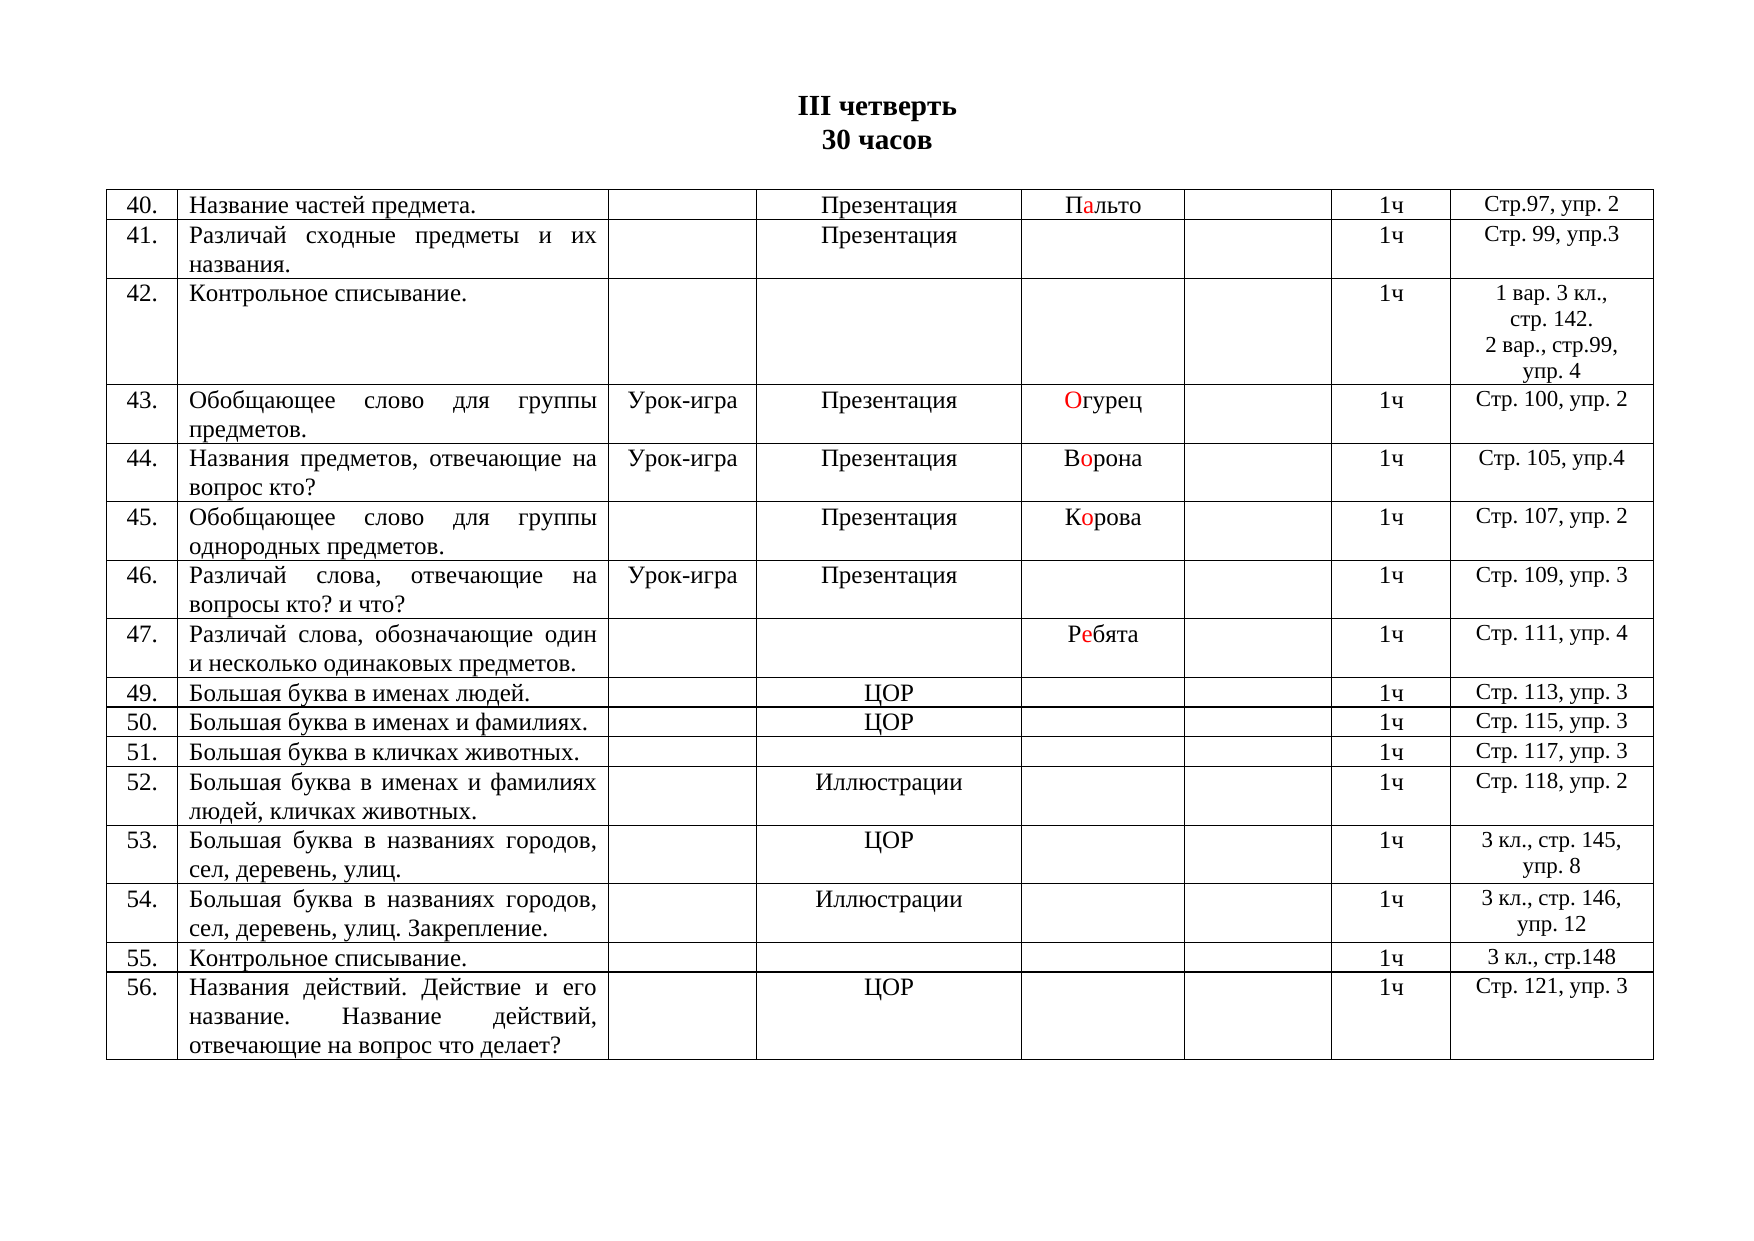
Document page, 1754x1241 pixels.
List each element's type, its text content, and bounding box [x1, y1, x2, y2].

table_cell 1ч [1332, 678, 1450, 706]
table_cell ЦОР [757, 826, 1021, 883]
table_cell [609, 279, 756, 384]
table_cell [1185, 502, 1331, 559]
table_cell [1022, 279, 1184, 384]
table_cell 51. [107, 737, 177, 766]
table_cell 1ч [1332, 279, 1450, 384]
table_cell Названия предметов, отвечающие на вопрос кто? [178, 444, 608, 501]
table_cell Стр. 100, упр. 2 [1451, 385, 1653, 442]
table_cell Ворона [1022, 444, 1184, 501]
table_cell Стр. 121, упр. 3 [1451, 973, 1653, 1059]
table_cell 1ч [1332, 943, 1450, 971]
table_cell [1185, 826, 1331, 883]
table_cell [609, 619, 756, 677]
table_cell [609, 767, 756, 824]
table_cell 3 кл., стр.148 [1451, 943, 1653, 971]
table_header Презентация [757, 190, 1021, 219]
table_cell [1022, 884, 1184, 942]
table_cell Урок-игра [609, 561, 756, 618]
table_cell 1ч [1332, 884, 1450, 942]
table_cell [757, 943, 1021, 971]
table_cell [1185, 279, 1331, 384]
table_cell 54. [107, 884, 177, 942]
table_cell [1185, 678, 1331, 706]
table_cell Стр. 99, упр.3 [1451, 220, 1653, 277]
table_cell 42. [107, 279, 177, 384]
table_cell 1ч [1332, 619, 1450, 677]
table_cell 1ч [1332, 708, 1450, 736]
table_cell 53. [107, 826, 177, 883]
table_cell [1185, 884, 1331, 942]
table_cell ЦОР [757, 708, 1021, 736]
table_cell [1022, 220, 1184, 277]
table_cell [1022, 973, 1184, 1059]
table_cell Различай слова, отвечающие на вопросы кто? и что? [178, 561, 608, 618]
table_cell [1022, 826, 1184, 883]
table_cell 41. [107, 220, 177, 277]
table_cell Большая буква в названиях городов, сел, деревень, улиц. [178, 826, 608, 883]
table_cell [1185, 737, 1331, 766]
table_cell Стр. 113, упр. 3 [1451, 678, 1653, 706]
table_cell [609, 220, 756, 277]
table_header 40. [107, 190, 177, 219]
table_cell Контрольное списывание. [178, 279, 608, 384]
table_cell Иллюстрации [757, 767, 1021, 824]
table_cell [609, 678, 756, 706]
table_cell Стр. 118, упр. 2 [1451, 767, 1653, 824]
table_cell Стр. 109, упр. 3 [1451, 561, 1653, 618]
table_cell [609, 973, 756, 1059]
table_cell Презентация [757, 444, 1021, 501]
table_cell [1022, 737, 1184, 766]
table_cell Стр. 117, упр. 3 [1451, 737, 1653, 766]
table_header Название частей предмета. [178, 190, 608, 219]
table_cell 1ч [1332, 502, 1450, 559]
table_cell Презентация [757, 385, 1021, 442]
table_cell Презентация [757, 220, 1021, 277]
table_header 1ч [1332, 190, 1450, 219]
table_cell 44. [107, 444, 177, 501]
table_cell [609, 502, 756, 559]
table_header [609, 190, 756, 219]
table_cell Различай сходные предметы и их названия. [178, 220, 608, 277]
table_header [1185, 190, 1331, 219]
table_cell [1185, 973, 1331, 1059]
table_cell Стр. 111, упр. 4 [1451, 619, 1653, 677]
table_cell Большая буква в кличках животных. [178, 737, 608, 766]
table_cell [609, 884, 756, 942]
table_cell Урок-игра [609, 385, 756, 442]
table_cell 3 кл., стр. 145, упр. 8 [1451, 826, 1653, 883]
table_cell 3 кл., стр. 146, упр. 12 [1451, 884, 1653, 942]
table_cell [757, 619, 1021, 677]
text 30 часов [89, 122, 1665, 156]
table_cell Обобщающее слово для группы предметов. [178, 385, 608, 442]
table_cell 1ч [1332, 737, 1450, 766]
table_cell Названия действий. Действие и его название. Название действий, отвечающие на вопрос что делает? [178, 973, 608, 1059]
table_cell [1022, 678, 1184, 706]
table_cell 46. [107, 561, 177, 618]
table_cell Большая буква в названиях городов, сел, деревень, улиц. Закрепление. [178, 884, 608, 942]
table_cell Различай слова, обозначающие один и несколько одинаковых предметов. [178, 619, 608, 677]
table_cell [1185, 767, 1331, 824]
table_cell Огурец [1022, 385, 1184, 442]
table_cell 1ч [1332, 767, 1450, 824]
table_cell 1 вар. 3 кл., стр. 142. 2 вар., стр.99, упр. 4 [1451, 279, 1653, 384]
table_cell 1ч [1332, 444, 1450, 501]
table_cell Стр. 105, упр.4 [1451, 444, 1653, 501]
table_cell 1ч [1332, 220, 1450, 277]
table_cell 1ч [1332, 385, 1450, 442]
table_cell [1022, 767, 1184, 824]
table_cell 49. [107, 678, 177, 706]
table_cell Стр. 115, упр. 3 [1451, 708, 1653, 736]
table_cell [1022, 561, 1184, 618]
table_cell [1185, 385, 1331, 442]
table_cell Презентация [757, 561, 1021, 618]
table_cell 1ч [1332, 973, 1450, 1059]
table_cell 56. [107, 973, 177, 1059]
table_cell [757, 279, 1021, 384]
table_cell Стр. 107, упр. 2 [1451, 502, 1653, 559]
table_cell [1185, 943, 1331, 971]
table_cell 50. [107, 708, 177, 736]
table_cell Ребята [1022, 619, 1184, 677]
table_cell [609, 708, 756, 736]
table_cell Обобщающее слово для группы однородных предметов. [178, 502, 608, 559]
table_cell [1185, 619, 1331, 677]
table_cell 47. [107, 619, 177, 677]
table_cell ЦОР [757, 973, 1021, 1059]
table_cell [757, 737, 1021, 766]
table_cell 1ч [1332, 826, 1450, 883]
table_cell [1185, 220, 1331, 277]
table_cell 45. [107, 502, 177, 559]
table_cell [1185, 708, 1331, 736]
table_cell [1022, 708, 1184, 736]
table_cell 55. [107, 943, 177, 971]
text III четверть [89, 88, 1665, 122]
table_cell [609, 826, 756, 883]
table_cell Контрольное списывание. [178, 943, 608, 971]
table_header Пальто [1022, 190, 1184, 219]
table_cell 43. [107, 385, 177, 442]
table_cell Иллюстрации [757, 884, 1021, 942]
table_cell Корова [1022, 502, 1184, 559]
table_cell Большая буква в именах людей. [178, 678, 608, 706]
table_cell 52. [107, 767, 177, 824]
table_cell Презентация [757, 502, 1021, 559]
table_cell ЦОР [757, 678, 1021, 706]
table_cell Большая буква в именах и фамилиях людей, кличках животных. [178, 767, 608, 824]
table_cell [609, 737, 756, 766]
table_header Стр.97, упр. 2 [1451, 190, 1653, 219]
table_cell Большая буква в именах и фамилиях. [178, 708, 608, 736]
table_cell [1022, 943, 1184, 971]
table_cell [1185, 561, 1331, 618]
table_cell Урок-игра [609, 444, 756, 501]
table_cell [609, 943, 756, 971]
table_cell 1ч [1332, 561, 1450, 618]
table_cell [1185, 444, 1331, 501]
